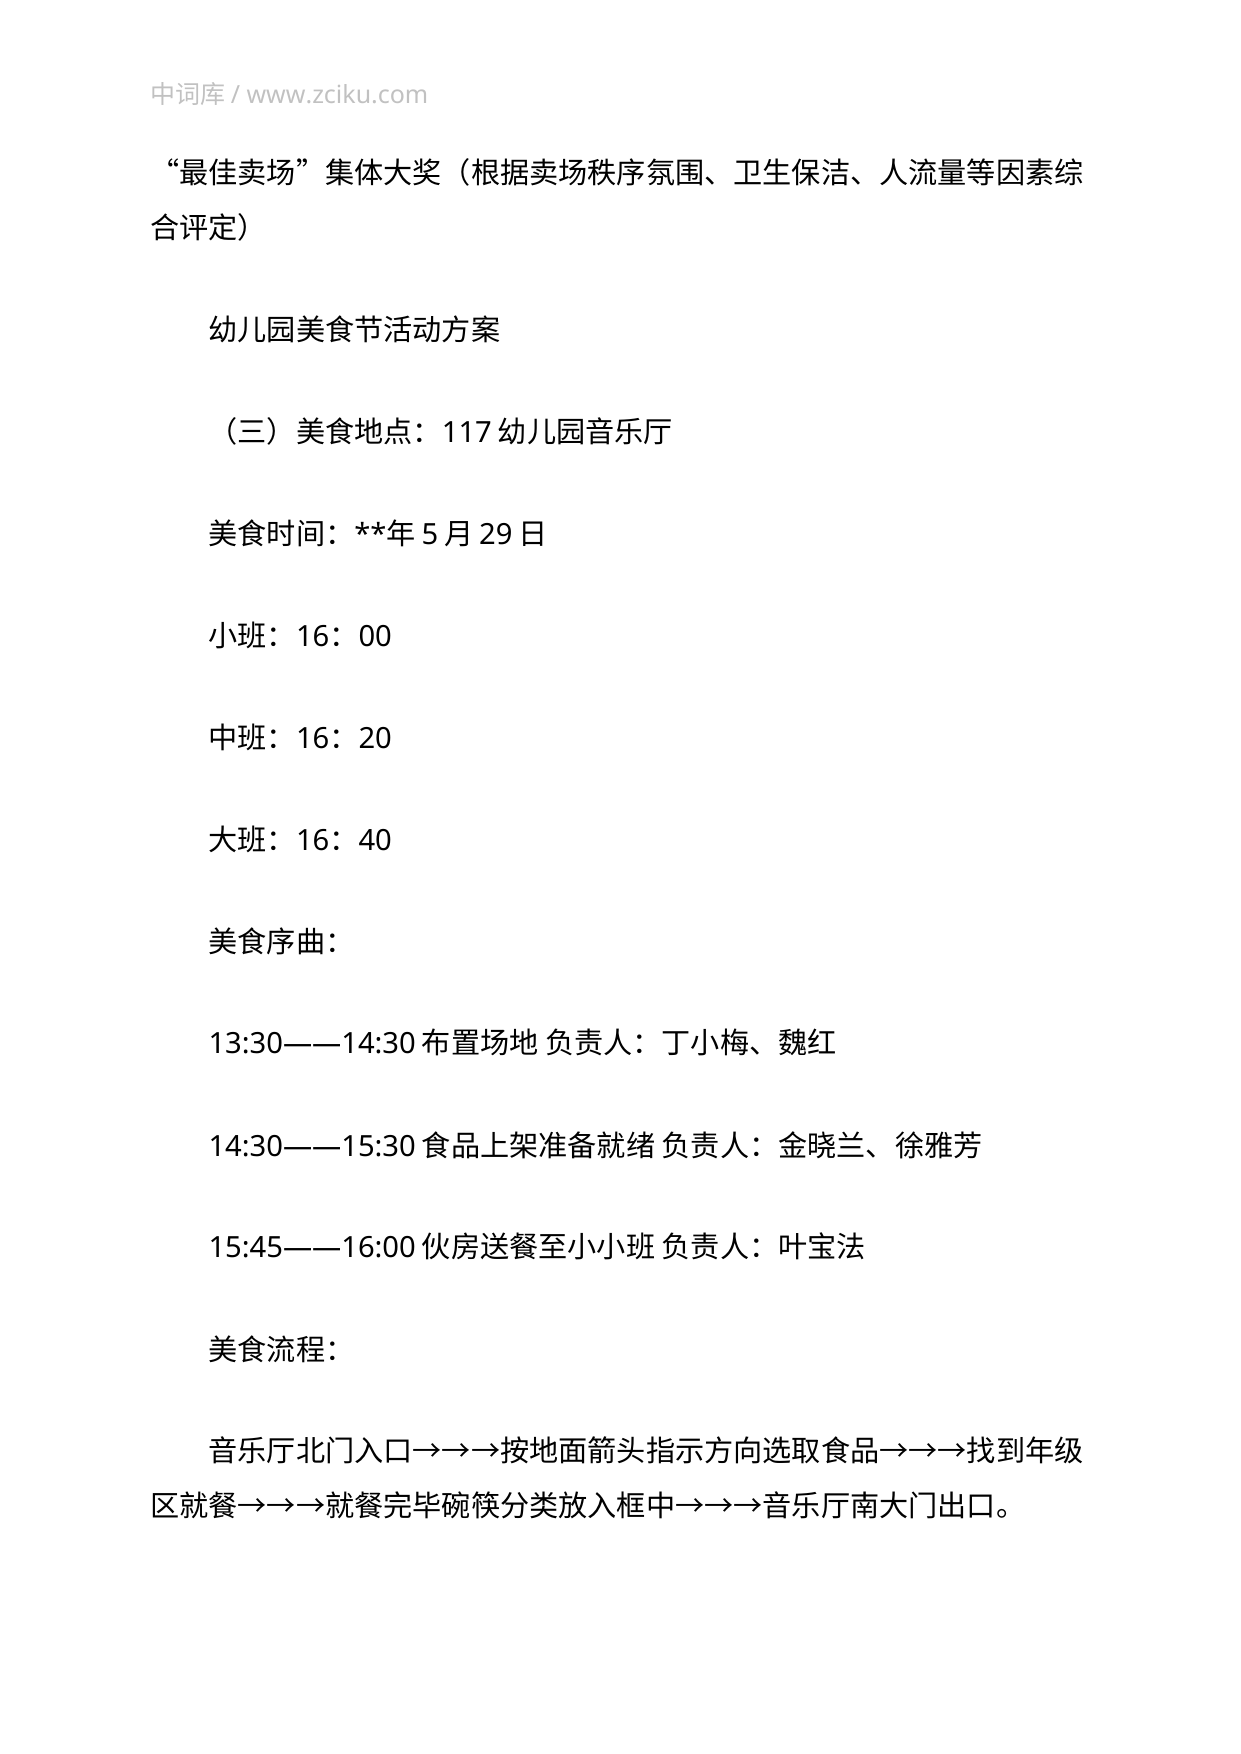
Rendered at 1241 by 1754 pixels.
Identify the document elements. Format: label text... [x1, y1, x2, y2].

text （三）美食地点：117幼儿园音乐厅 [150, 408, 1090, 451]
text 美食流程： [150, 1326, 1090, 1368]
text 美食时间：**年5月29日 [150, 510, 1090, 553]
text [150, 150, 1090, 247]
text 小班：16：00 [150, 612, 1090, 655]
text 美食序曲： [150, 918, 1090, 961]
text 中班：16：20 [150, 714, 1090, 757]
text 13:30——14:30布置场地 负责人：丁小梅、魏红 [150, 1020, 1090, 1062]
text 幼儿园美食节活动方案 [150, 307, 1090, 349]
text 14:30——15:30食品上架准备就绪 负责人：金晓兰、徐雅芳 [150, 1122, 1090, 1164]
text 15:45——16:00伙房送餐至小小班 负责人：叶宝法 [150, 1224, 1090, 1266]
text 大班：16：40 [150, 816, 1090, 859]
text 音乐厅北门入口→→→按地面箭头指示方向选取食品→→→找到年级区就餐→→→就餐完毕碗筷分类放入框中→→→音乐厅南大门出口。 [150, 1428, 1090, 1525]
